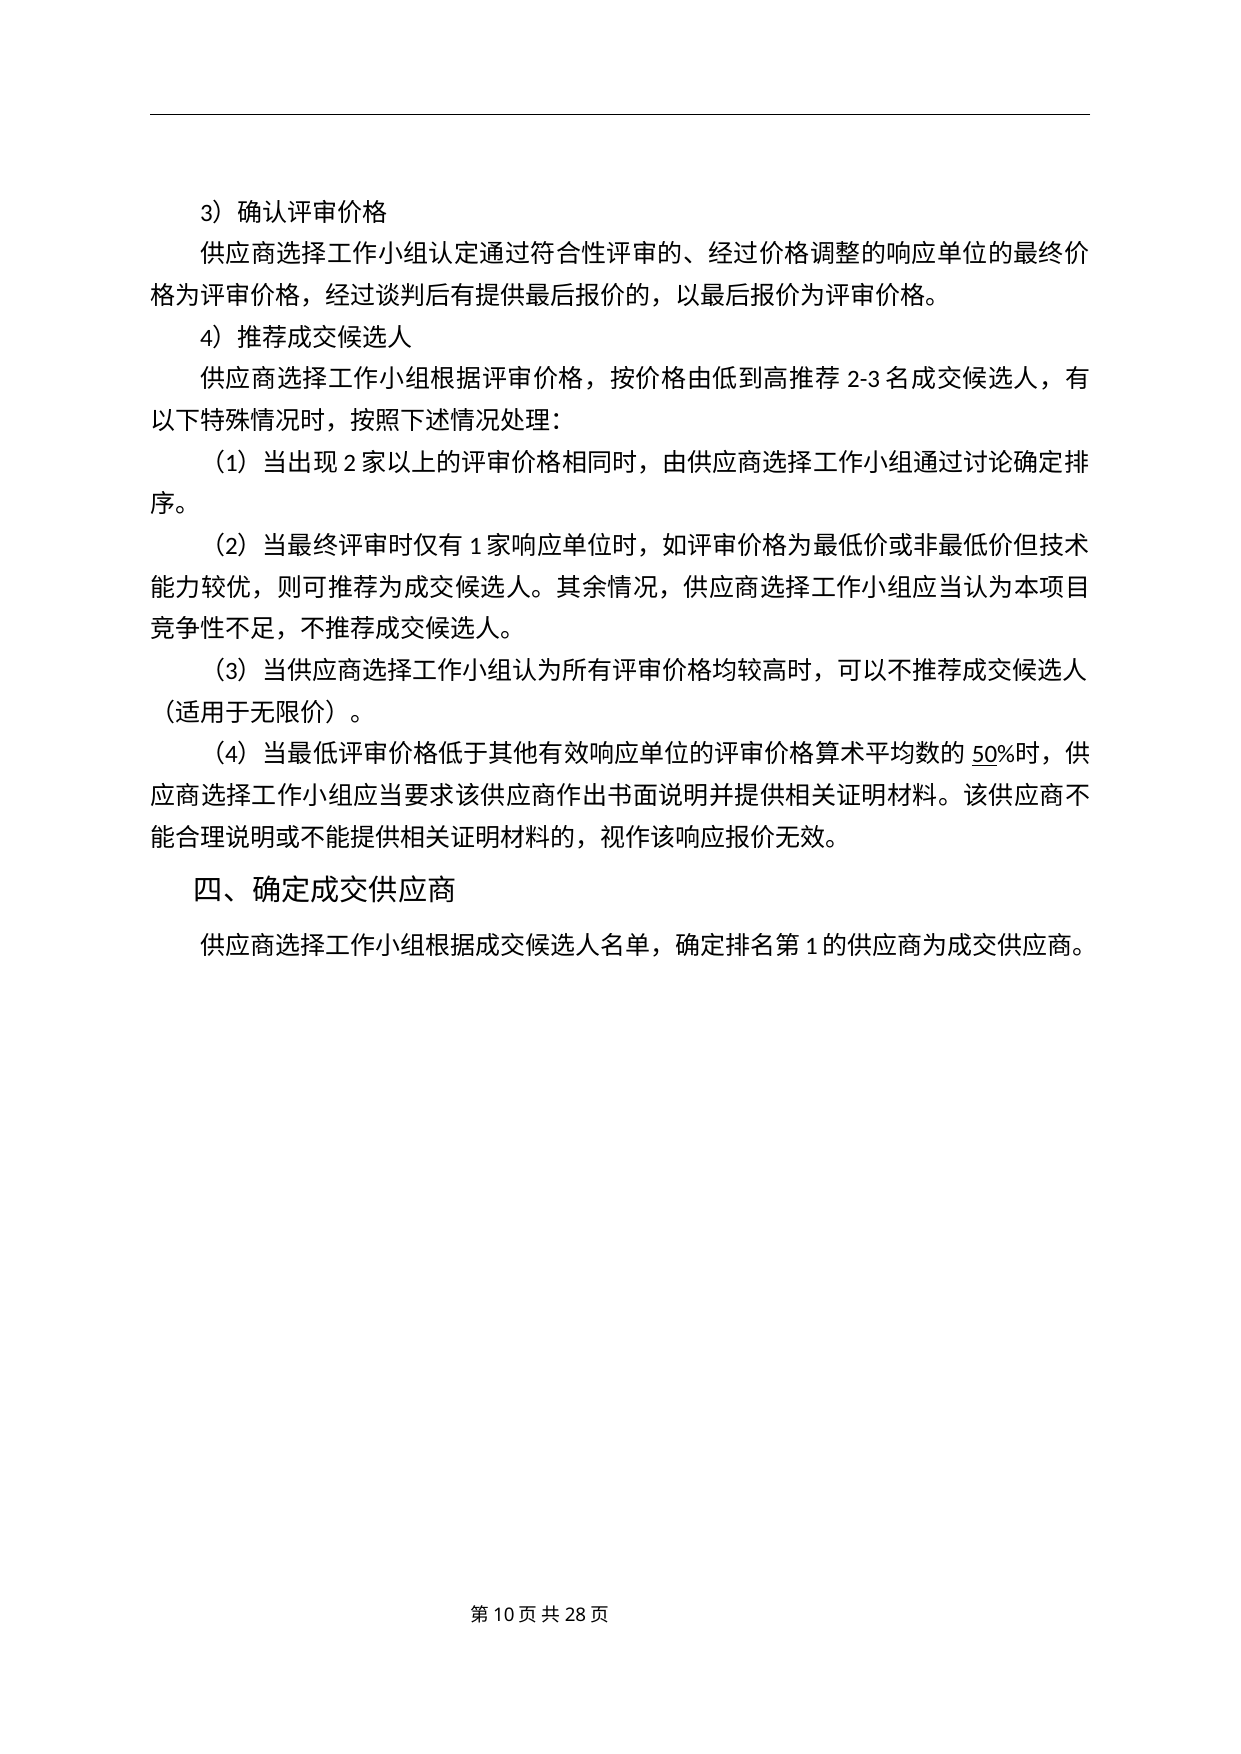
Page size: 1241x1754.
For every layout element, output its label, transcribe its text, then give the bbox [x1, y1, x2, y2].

list 当最低评审价格低于其他有效响应单位的评审价格算术平均数的50%时，供应商选择工作小组应当要求该供应商作出书面说明并提供相关证明材料。该供应商不能合理说明或不能提供相关证明材料的，视作该响应报价无效。 [150, 729, 1090, 854]
list 确认评审价格 [150, 188, 1090, 229]
text 供应商选择工作小组根据评审价格，按价格由低到高推荐2-3名成交候选人，有以下特殊情况时，按照下述情况处理： [150, 354, 1090, 438]
text 供应商选择工作小组根据成交候选人名单，确定排名第1的供应商为成交供应商。 [150, 921, 1090, 963]
list 当供应商选择工作小组认为所有评审价格均较高时，可以不推荐成交候选人（适用于无限价）。 [150, 646, 1090, 729]
text 供应商选择工作小组认定通过符合性评审的、经过价格调整的响应单位的最终价格为评审价格，经过谈判后有提供最后报价的，以最后报价为评审价格。 [150, 229, 1090, 313]
list 确定成交供应商 [150, 867, 1090, 909]
list 推荐成交候选人 [150, 313, 1090, 354]
list 当最终评审时仅有1家响应单位时，如评审价格为最低价或非最低价但技术能力较优，则可推荐为成交候选人。其余情况，供应商选择工作小组应当认为本项目竞争性不足，不推荐成交候选人。 [150, 521, 1090, 646]
list 当出现2家以上的评审价格相同时，由供应商选择工作小组通过讨论确定排序。 [150, 438, 1090, 521]
